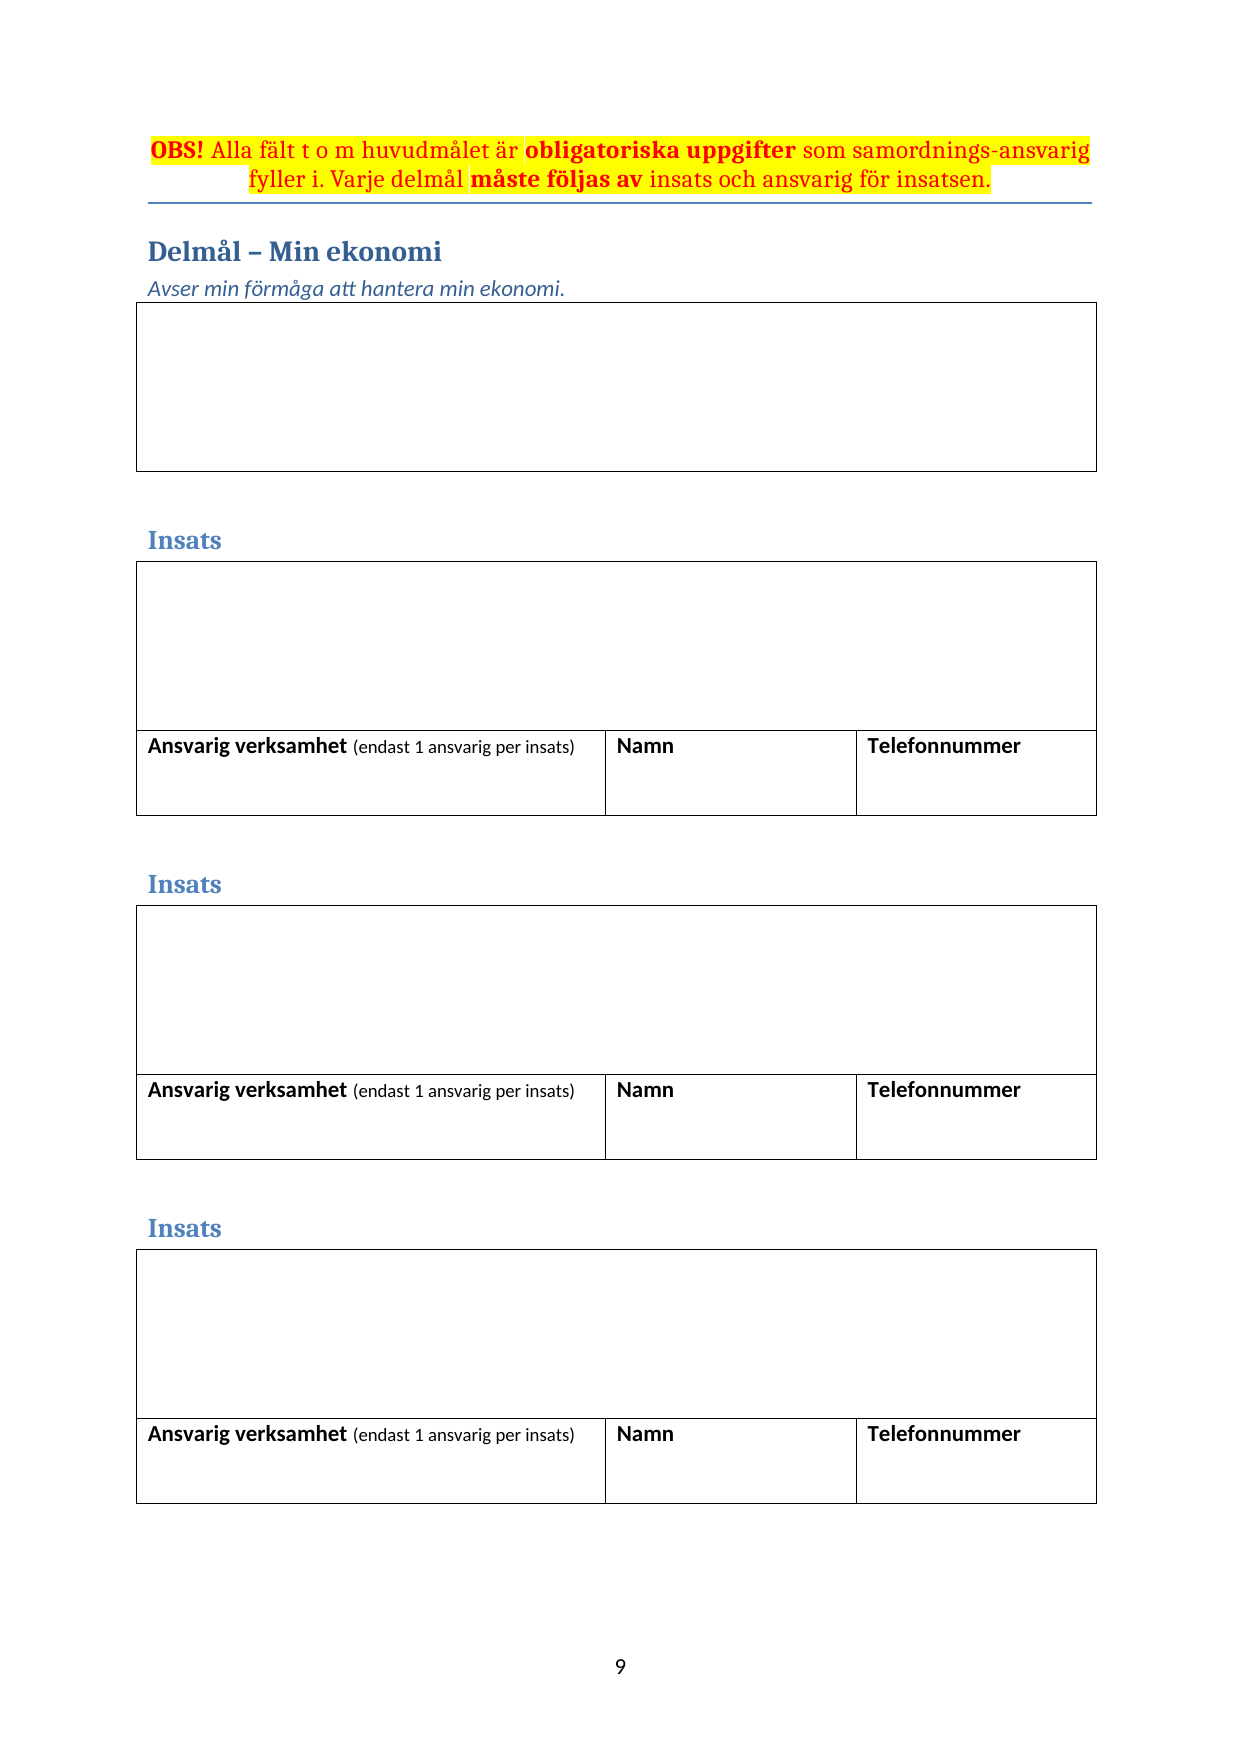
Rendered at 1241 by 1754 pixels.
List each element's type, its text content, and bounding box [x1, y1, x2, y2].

subtitle Insats [148, 1213, 1092, 1244]
table_cell Ansvarig verksamhet (endast 1 ansvarig per insats) [137, 1075, 605, 1159]
subtitle Insats [148, 869, 1092, 900]
table_cell Namn [606, 1075, 856, 1159]
table_cell Namn [606, 731, 856, 815]
table_header [137, 1250, 1096, 1418]
table_cell Telefonnummer [857, 1075, 1096, 1159]
table_header [137, 906, 1096, 1074]
table_header [137, 562, 1096, 730]
table_cell Telefonnummer [857, 731, 1096, 815]
subtitle Insats [148, 525, 1092, 556]
subtitle Delmål – Min ekonomi [148, 235, 1092, 269]
table_cell Ansvarig verksamhet (endast 1 ansvarig per insats) [137, 731, 605, 815]
table_cell Telefonnummer [857, 1419, 1096, 1503]
text Avser min förmåga att hantera min ekonomi. [148, 274, 1092, 302]
table_header [137, 303, 1096, 471]
table_cell Namn [606, 1419, 856, 1503]
table_cell Ansvarig verksamhet (endast 1 ansvarig per insats) [137, 1419, 605, 1503]
